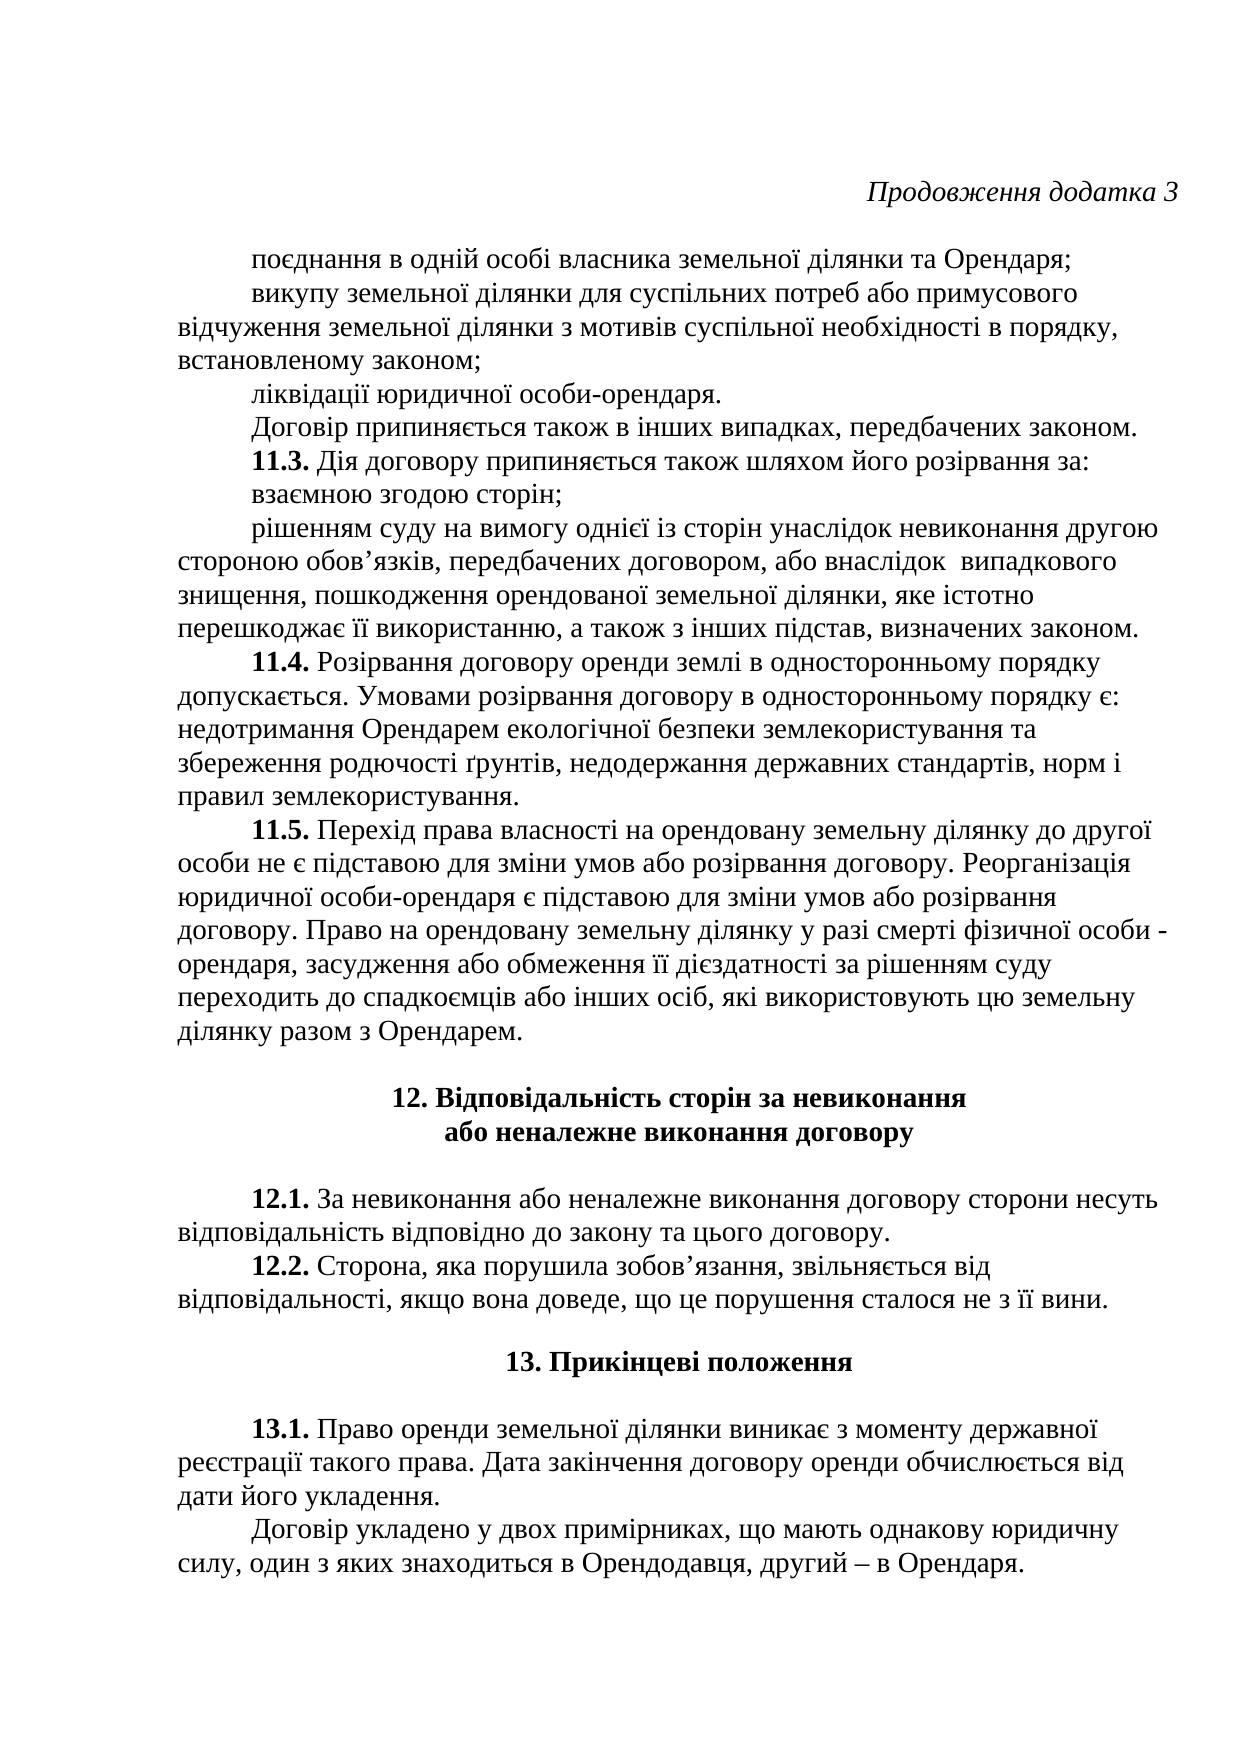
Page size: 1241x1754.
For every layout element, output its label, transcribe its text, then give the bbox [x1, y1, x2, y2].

text 11.3. Дія договору припиняється також шляхом його розірвання за: [177, 443, 1181, 476]
text ліквідації юридичної особи-орендаря. [177, 376, 1181, 409]
text Договір укладено у двох примірниках, що мають однакову юридичну силу, один з яких знаходиться в Орендодавця, другий – в Орендаря. [177, 1511, 1181, 1578]
text 11.4. Розірвання договору оренди землі в односторонньому порядку допускається. Умовами розірвання договору в односторонньому порядку є: недотримання Орендарем екологiчної безпеки землекористування та збереження родючості ґрунтів, недодержання державних стандартiв, норм i правил землекористування. [177, 644, 1181, 812]
text взаємною згодою сторін; [177, 476, 1181, 510]
text 12. Відповідальність сторін за невиконання [177, 1080, 1181, 1114]
text 13. Прикінцеві положення [177, 1344, 1181, 1377]
text викупу земельної ділянки для суспільних потреб або примусового відчуження земельної ділянки з мотивів суспільної необхідності в порядку, встановленому законом; [177, 275, 1181, 376]
text поєднання в одній особі власника земельної ділянки та Орендаря; [177, 242, 1181, 275]
text рішенням суду на вимогу однієї із сторін унаслідок невиконання другою стороною обов’язків, передбачених договором, або внаслідок випадкового знищення, пошкодження орендованої земельної ділянки, яке істотно перешкоджає її використанню, а також з інших підстав, визначених законом. [177, 510, 1181, 644]
text Договір припиняється також в інших випадках, передбачених законом. [177, 409, 1181, 443]
text 13.1. Право оренди земельної ділянки виникає з моменту державної реєстрації такого права. Дата закінчення договору оренди обчислюється від дати його укладення. [177, 1411, 1181, 1511]
text Продовження додатка 3 [177, 174, 1181, 208]
text або неналежне виконання договору [177, 1114, 1181, 1147]
text 12.2. Сторона, яка порушила зобов’язання, звільняється від відповідальності, якщо вона доведе, що це порушення сталося не з її вини. [177, 1248, 1181, 1315]
text 12.1. За невиконання або неналежне виконання договору сторони несуть відповідальність відповідно до закону та цього договору. [177, 1181, 1181, 1248]
text 11.5. Перехід права власності на орендовану земельну ділянку до другої особи не є підставою для зміни умов або розірвання договору. Реорганізація юридичної особи-орендаря є підставою для зміни умов або розірвання договору. Право на орендовану земельну ділянку у разі смерті фізичної особи - орендаря, засудження або обмеження її дієздатності за рішенням суду переходить до спадкоємців або інших осіб, які використовують цю земельну ділянку разом з Орендарем. [177, 812, 1181, 1047]
